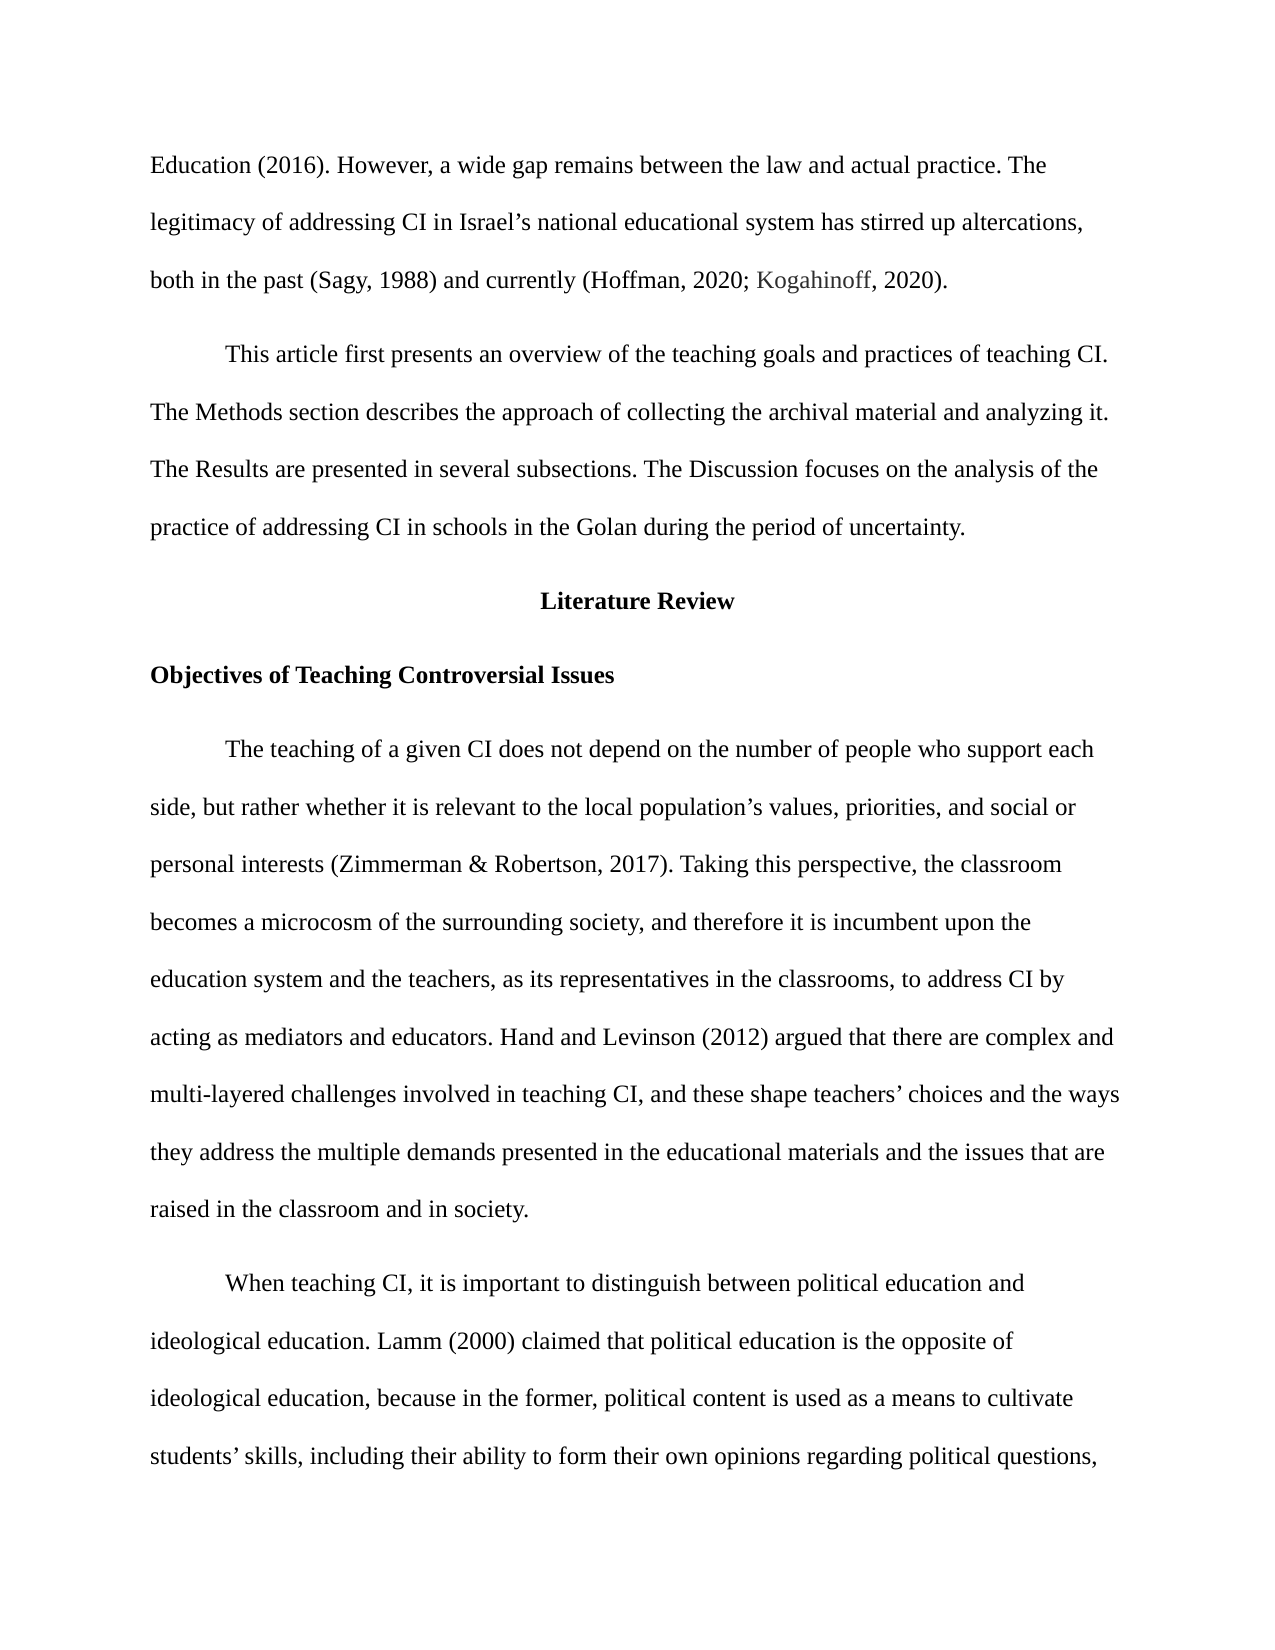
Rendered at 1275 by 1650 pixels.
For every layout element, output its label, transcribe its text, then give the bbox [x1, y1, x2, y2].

text The teaching of a given CI does not depend on the number of people who support each side, but rather whether it is relevant to the local population’s values, priorities, and social or personal interests (Zimmerman & Robertson, 2017). Taking this perspective, the classroom becomes a microcosm of the surrounding society, and therefore it is incumbent upon the education system and the teachers, as its representatives in the classrooms, to address CI by acting as mediators and educators. Hand and Levinson (2012) argued that there are complex and multi-layered challenges involved in teaching CI, and these shape teachers’ choices and the ways they address the multiple demands presented in the educational materials and the issues that are raised in the classroom and in society. [150, 734, 1125, 1223]
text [150, 1268, 1125, 1469]
text This article first presents an overview of the teaching goals and practices of teaching CI. The Methods section describes the approach of collecting the archival material and analyzing it. The Results are presented in several subsections. The Discussion focuses on the analysis of the practice of addressing CI in schools in the Golan during the period of uncertainty. [150, 339, 1125, 540]
text Literature Review [150, 586, 1125, 614]
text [150, 150, 1125, 294]
text Objectives of Teaching Controversial Issues [150, 660, 1125, 689]
